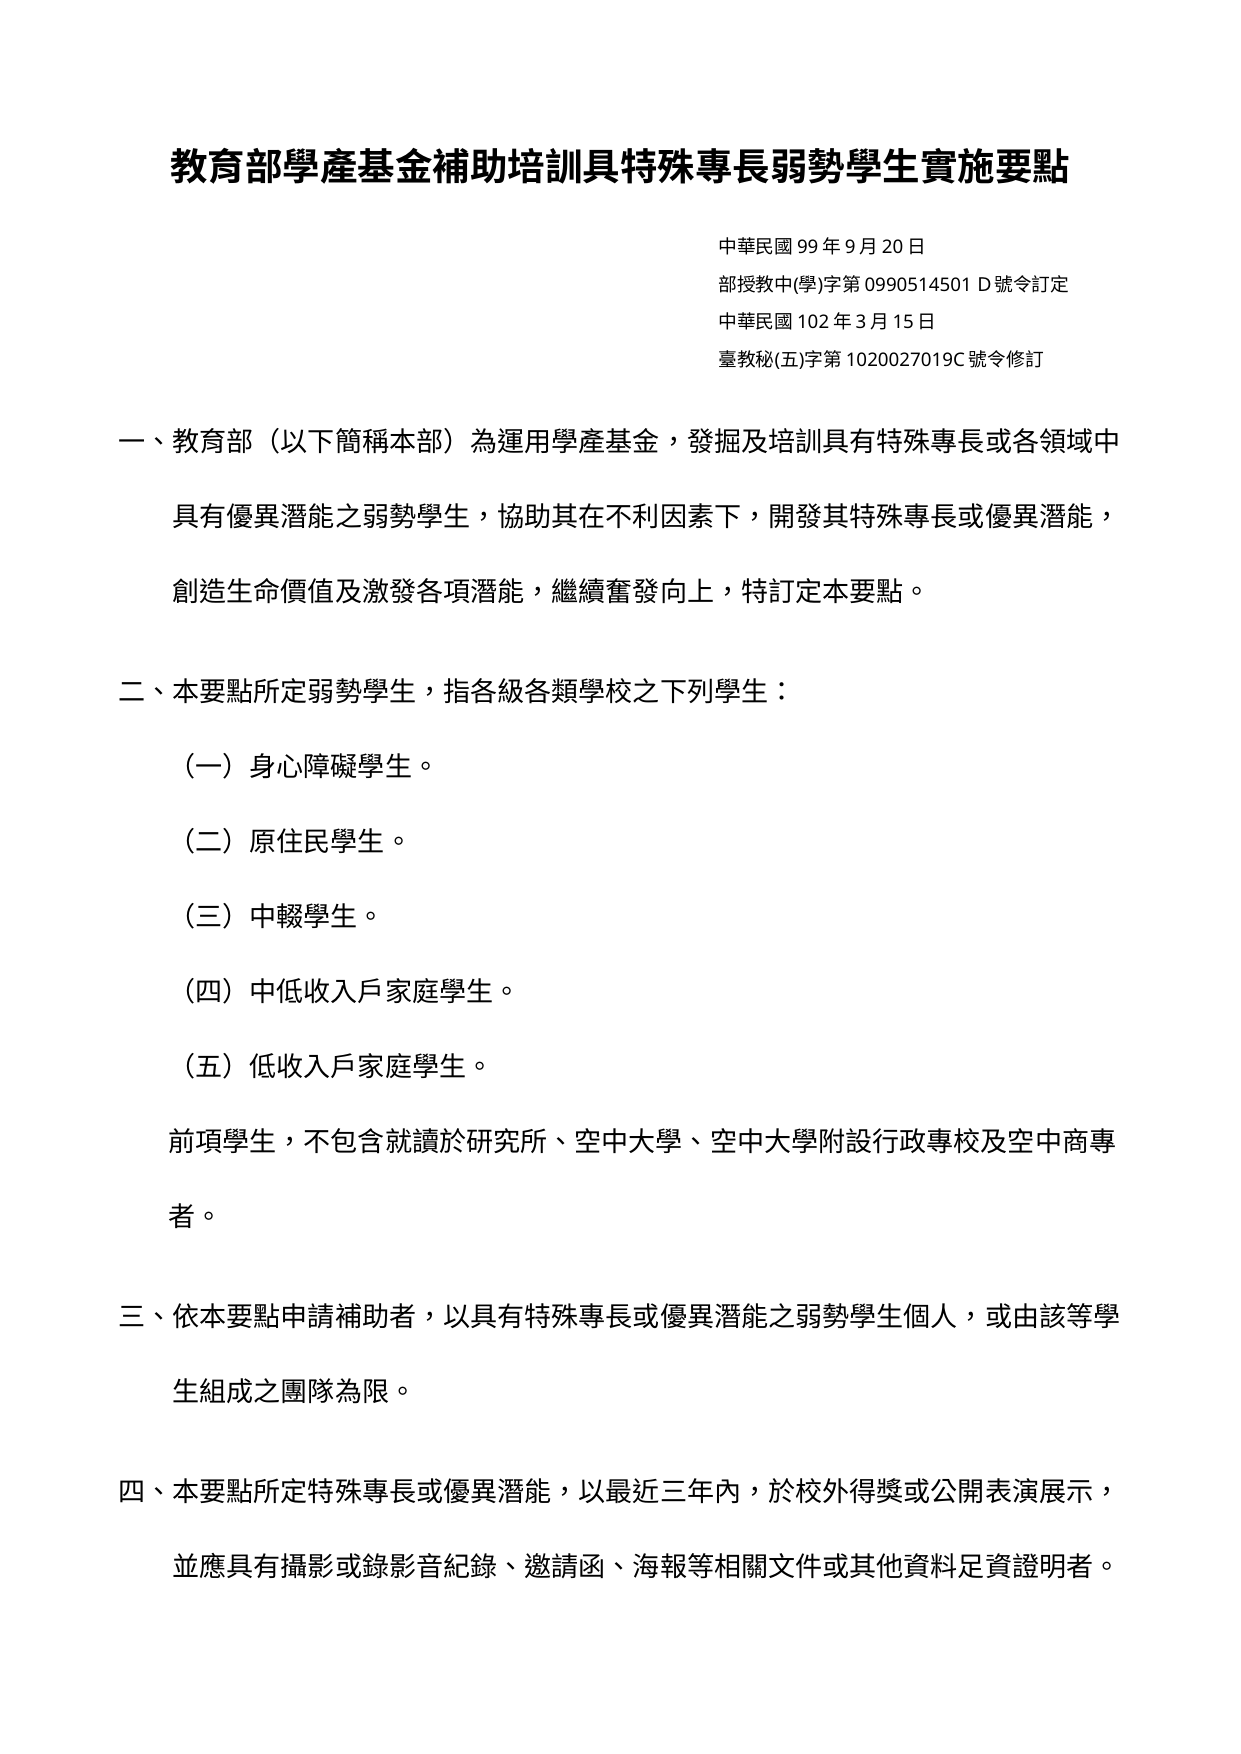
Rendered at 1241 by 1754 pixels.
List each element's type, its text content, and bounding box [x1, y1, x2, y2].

text （三）中輟學生。 [168, 877, 1122, 952]
text 中華民國99年9月20日 [668, 227, 1084, 264]
text （一）身心障礙學生。 [168, 727, 1122, 802]
text 二、本要點所定弱勢學生，指各級各類學校之下列學生： [118, 652, 1122, 727]
text 教育部學產基金補助培訓具特殊專長弱勢學生實施要點 [118, 127, 1122, 202]
text （五）低收入戶家庭學生。 [168, 1027, 1122, 1102]
text 臺教秘(五)字第1020027019C號令修訂 [718, 339, 1084, 377]
text 四、本要點所定特殊專長或優異潛能，以最近三年內，於校外得獎或公開表演展示，並應具有攝影或錄影音紀錄、邀請函、海報等相關文件或其他資料足資證明者。 [118, 1452, 1122, 1602]
text （二）原住民學生。 [168, 802, 1122, 877]
text 三、依本要點申請補助者，以具有特殊專長或優異潛能之弱勢學生個人，或由該等學生組成之團隊為限。 [118, 1277, 1122, 1427]
text 部授教中(學)字第0990514501Ｄ號令訂定 [718, 264, 1084, 302]
text （四）中低收入戶家庭學生。 [168, 952, 1122, 1027]
text 前項學生，不包含就讀於研究所、空中大學、空中大學附設行政專校及空中商專者。 [168, 1102, 1122, 1252]
text 中華民國102年3月15日 [668, 302, 1084, 339]
text 一、教育部（以下簡稱本部）為運用學產基金，發掘及培訓具有特殊專長或各領域中具有優異潛能之弱勢學生，協助其在不利因素下，開發其特殊專長或優異潛能，創造生命價值及激發各項潛能，繼續奮發向上，特訂定本要點。 [118, 402, 1122, 627]
